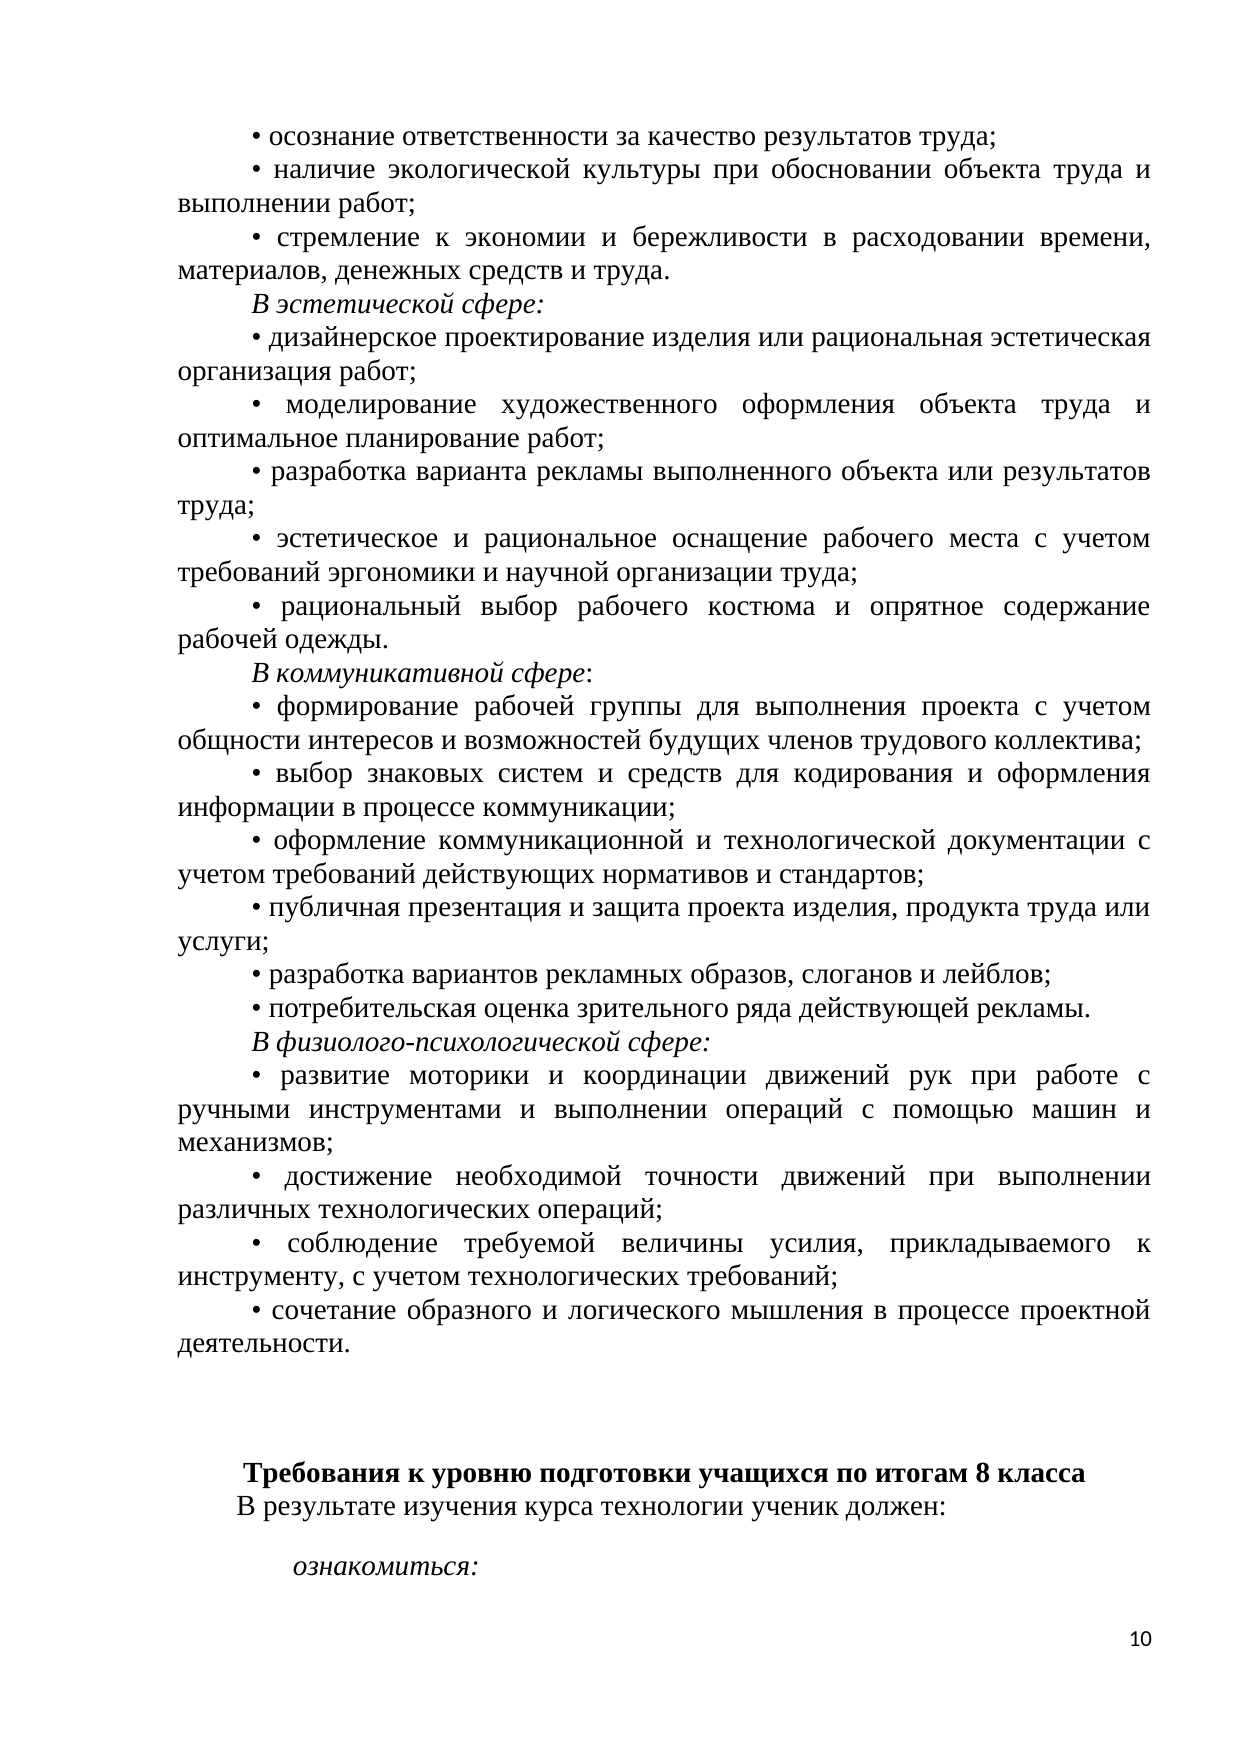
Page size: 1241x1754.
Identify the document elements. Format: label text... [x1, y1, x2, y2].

text ознакомиться: [177, 1548, 1152, 1582]
text • развитие моторики и координации движений рук при работе с ручными инструментами и выполнении операций с помощью машин и механизмов; [177, 1057, 1152, 1158]
text • рациональный выбор рабочего костюма и опрятное содержание рабочей одежды. [177, 588, 1152, 655]
text • выбор знаковых систем и средств для кодирования и оформления информации в процессе коммуникации; [177, 755, 1152, 822]
text • соблюдение требуемой величины усилия, прикладываемого к инструменту, с учетом технологических требований; [177, 1225, 1152, 1292]
text • сочетание образного и логического мышления в процессе проектной деятельности. [177, 1292, 1152, 1359]
text • разработка вариантов рекламных образов, слоганов и лейблов; [177, 957, 1152, 990]
text В эстетической сфере: [177, 286, 1152, 319]
text В физиолого-психологической сфере: [177, 1024, 1152, 1057]
text • моделирование художественного оформления объекта труда и оптимальное планирование работ; [177, 386, 1152, 453]
text В результате изучения курса технологии ученик должен: [177, 1488, 1152, 1522]
text • дизайнерское проектирование изделия или рациональная эстетическая организация работ; [177, 319, 1152, 386]
text • наличие экологической культуры при обосновании объекта труда и выполнении работ; [177, 152, 1152, 219]
text • разработка варианта рекламы выполненного объекта или результатов труда; [177, 453, 1152, 521]
text Требования к уровню подготовки учащихся по итогам 8 класса [177, 1455, 1152, 1488]
text • потребительская оценка зрительного ряда действующей рекламы. [177, 990, 1152, 1024]
text В коммуникативной сфере: [177, 655, 1152, 688]
text • осознание ответственности за качество результатов труда; [177, 118, 1152, 152]
text • публичная презентация и защита проекта изделия, продукта труда или услуги; [177, 889, 1152, 957]
text • оформление коммуникационной и технологической документации с учетом требований действующих нормативов и стандартов; [177, 822, 1152, 889]
text • стремление к экономии и бережливости в расходовании времени, материалов, денежных средств и труда. [177, 219, 1152, 286]
text • формирование рабочей группы для выполнения проекта с учетом общности интересов и возможностей будущих членов трудового коллектива; [177, 688, 1152, 755]
text • эстетическое и рациональное оснащение рабочего места с учетом требований эргономики и научной организации труда; [177, 521, 1152, 588]
text • достижение необходимой точности движений при выполнении различных технологических операций; [177, 1158, 1152, 1225]
